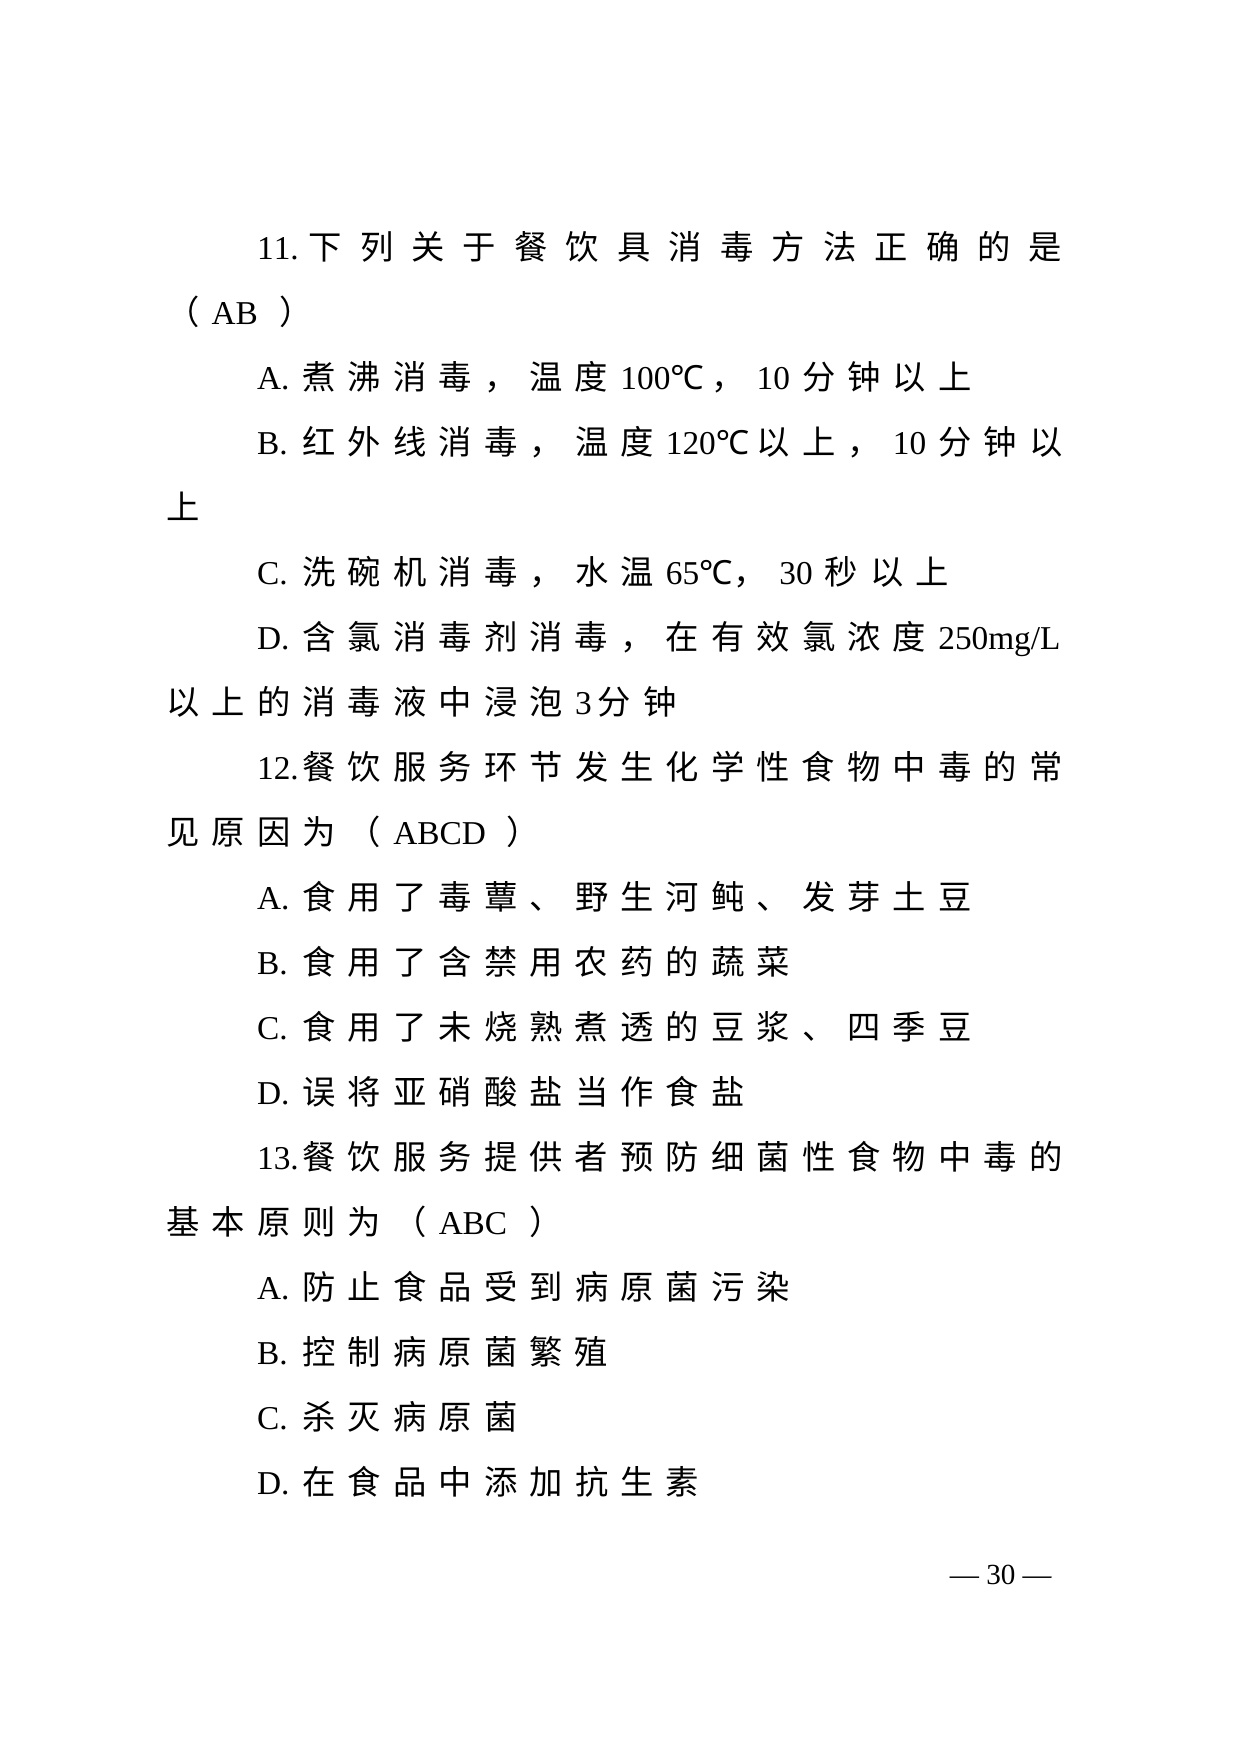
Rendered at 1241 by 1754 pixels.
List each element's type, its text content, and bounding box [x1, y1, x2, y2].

text A.食用了毒蕈、野生河鲀、发芽土豆 [166, 863, 1074, 928]
text A.防止食品受到病原菌污染 [166, 1253, 1074, 1318]
text D.误将亚硝酸盐当作食盐 [166, 1058, 1074, 1123]
text B.红外线消毒，温度120℃以上，10分钟以上 [166, 408, 1074, 538]
text 11.下列关于餐饮具消毒方法正确的是（AB） [166, 213, 1074, 343]
text C.食用了未烧熟煮透的豆浆、四季豆 [166, 993, 1074, 1058]
text C.杀灭病原菌 [166, 1383, 1074, 1448]
text A.煮沸消毒，温度100℃，10分钟以上 [166, 343, 1074, 408]
text B.控制病原菌繁殖 [166, 1318, 1074, 1383]
text B.食用了含禁用农药的蔬菜 [166, 928, 1074, 993]
text C.洗碗机消毒，水温65℃，30秒以上 [166, 538, 1074, 603]
text D.含氯消毒剂消毒，在有效氯浓度250mg/L以上的消毒液中浸泡3分钟 [166, 603, 1074, 733]
text 12.餐饮服务环节发生化学性食物中毒的常见原因为（ABCD） [166, 733, 1074, 863]
text D.在食品中添加抗生素 [166, 1448, 1074, 1513]
text 13.餐饮服务提供者预防细菌性食物中毒的基本原则为（ABC） [166, 1123, 1074, 1253]
